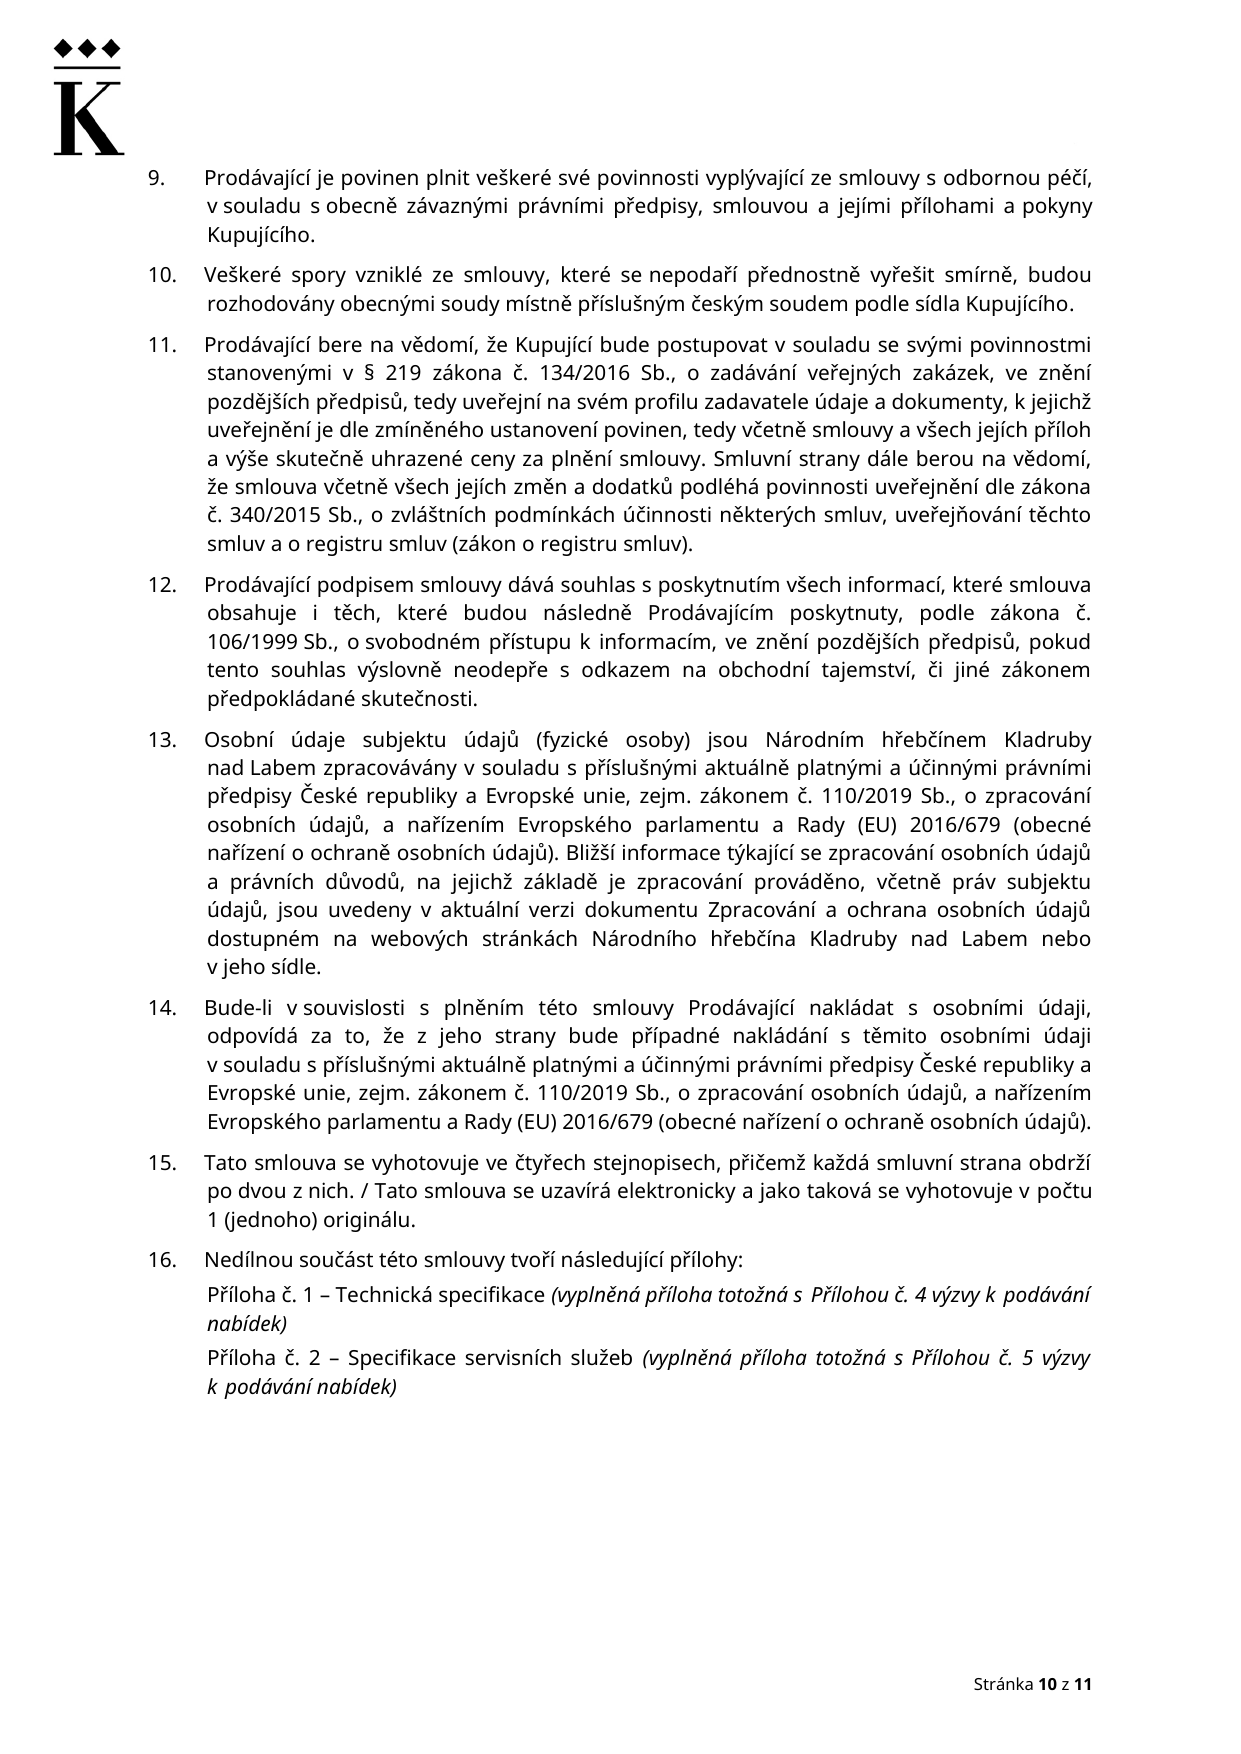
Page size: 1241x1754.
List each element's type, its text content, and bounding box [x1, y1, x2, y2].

list Tato smlouva se vyhotovuje ve čtyřech stejnopisech, přičemž každá smluvní strana obdrží po dvou z nich. / Tato smlouva se uzavírá elektronicky a jako taková se vyhotovuje v počtu 1 (jednoho) originálu. [148, 1148, 1092, 1233]
list Nedílnou součást této smlouvy tvoří následující přílohy: [148, 1246, 1092, 1274]
list Prodávající bere na vědomí, že Kupující bude postupovat v souladu se svými povinnostmi stanovenými v § 219 zákona č. 134/2016 Sb., o zadávání veřejných zakázek, ve znění pozdějších předpisů, tedy uveřejní na svém profilu zadavatele údaje a dokumenty, k jejichž uveřejnění je dle zmíněného ustanovení povinen, tedy včetně smlouvy a všech jejích příloh a výše skutečně uhrazené ceny za plnění smlouvy. Smluvní strany dále berou na vědomí, že smlouva včetně všech jejích změn a dodatků podléhá povinnosti uveřejnění dle zákona č. 340/2015 Sb., o zvláštních podmínkách účinnosti některých smluv, uveřejňování těchto smluv a o registru smluv (zákon o registru smluv). [148, 330, 1092, 557]
text Příloha č. 1 – Technická specifikace (vyplněná příloha totožná s Přílohou č. 4 výzvy k podávání nabídek) [207, 1280, 1092, 1337]
list Prodávající podpisem smlouvy dává souhlas s poskytnutím všech informací, které smlouva obsahuje i těch, které budou následně Prodávajícím poskytnuty, podle zákona č. 106/1999 Sb., o svobodném přístupu k informacím, ve znění pozdějších předpisů, pokud tento souhlas výslovně neodepře s odkazem na obchodní tajemství, či jiné zákonem předpokládané skutečnosti. [148, 570, 1092, 712]
text Příloha č. 2 – Specifikace servisních služeb (vyplněná příloha totožná s Přílohou č. 5 výzvy k podávání nabídek) [207, 1343, 1092, 1400]
list Osobní údaje subjektu údajů (fyzické osoby) jsou Národním hřebčínem Kladruby nad Labem zpracovávány v souladu s příslušnými aktuálně platnými a účinnými právními předpisy České republiky a Evropské unie, zejm. zákonem č. 110/2019 Sb., o zpracování osobních údajů, a nařízením Evropského parlamentu a Rady (EU) 2016/679 (obecné nařízení o ochraně osobních údajů). Bližší informace týkající se zpracování osobních údajů a právních důvodů, na jejichž základě je zpracování prováděno, včetně práv subjektu údajů, jsou uvedeny v aktuální verzi dokumentu Zpracování a ochrana osobních údajů dostupném na webových stránkách Národního hřebčína Kladruby nad Labem nebo v jeho sídle. [148, 725, 1092, 981]
picture [46, 26, 1190, 167]
list Prodávající je povinen plnit veškeré své povinnosti vyplývající ze smlouvy s odbornou péčí, v souladu s obecně závaznými právními předpisy, smlouvou a jejími přílohami a pokyny Kupujícího. [148, 163, 1092, 248]
list Veškeré spory vzniklé ze smlouvy, které se nepodaří přednostně vyřešit smírně, budou rozhodovány obecnými soudy místně příslušným českým soudem podle sídla Kupujícího. [148, 261, 1092, 317]
list Bude-li v souvislosti s plněním této smlouvy Prodávající nakládat s osobními údaji, odpovídá za to, že z jeho strany bude případné nakládání s těmito osobními údaji v souladu s příslušnými aktuálně platnými a účinnými právními předpisy České republiky a Evropské unie, zejm. zákonem č. 110/2019 Sb., o zpracování osobních údajů, a nařízením Evropského parlamentu a Rady (EU) 2016/679 (obecné nařízení o ochraně osobních údajů). [148, 993, 1092, 1135]
